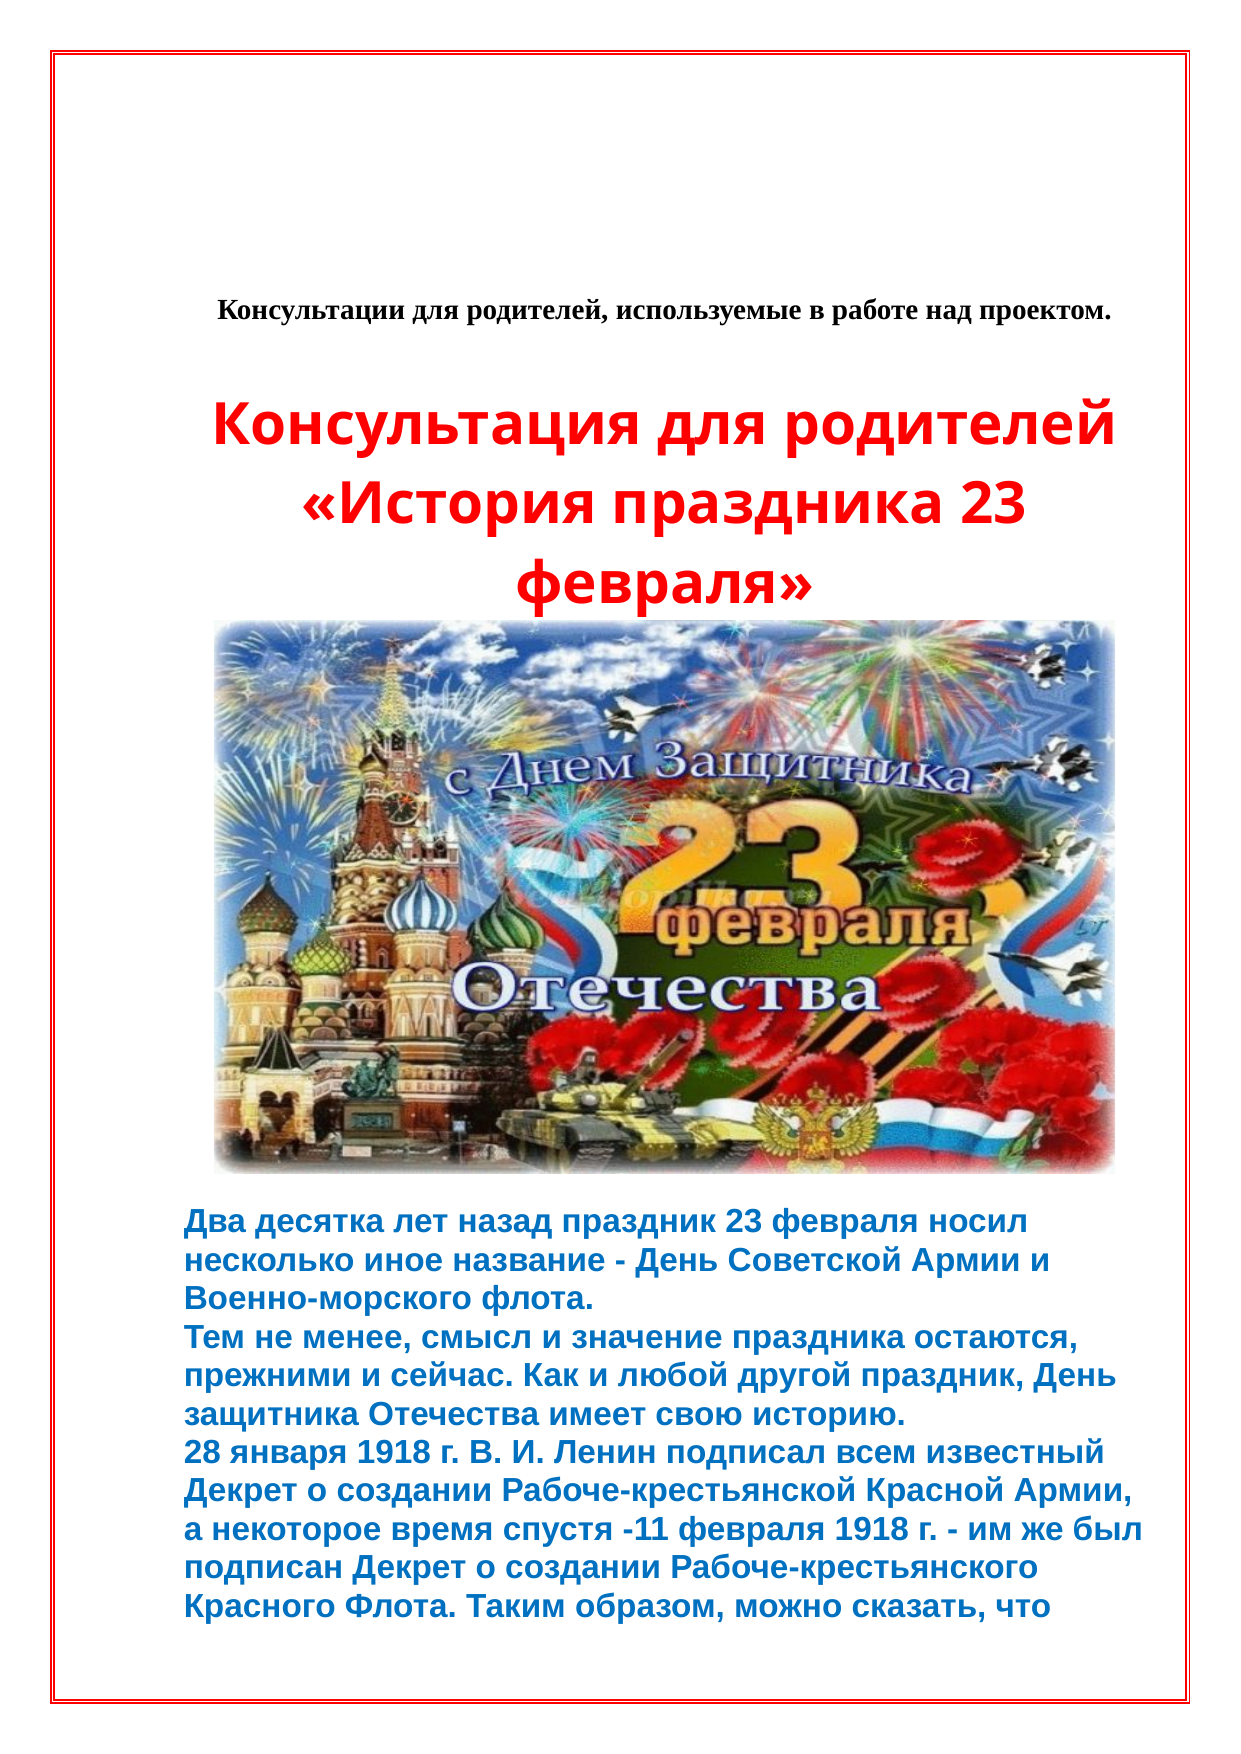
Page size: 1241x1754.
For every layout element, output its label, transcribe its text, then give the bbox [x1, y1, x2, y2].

text «История праздника 23 февраля» [183, 461, 1145, 620]
text Консультации для родителей, используемые в работе над проектом. [183, 292, 1145, 354]
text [183, 1174, 1145, 1624]
picture [213, 620, 1116, 1174]
text Консультация для родителей [183, 382, 1145, 461]
